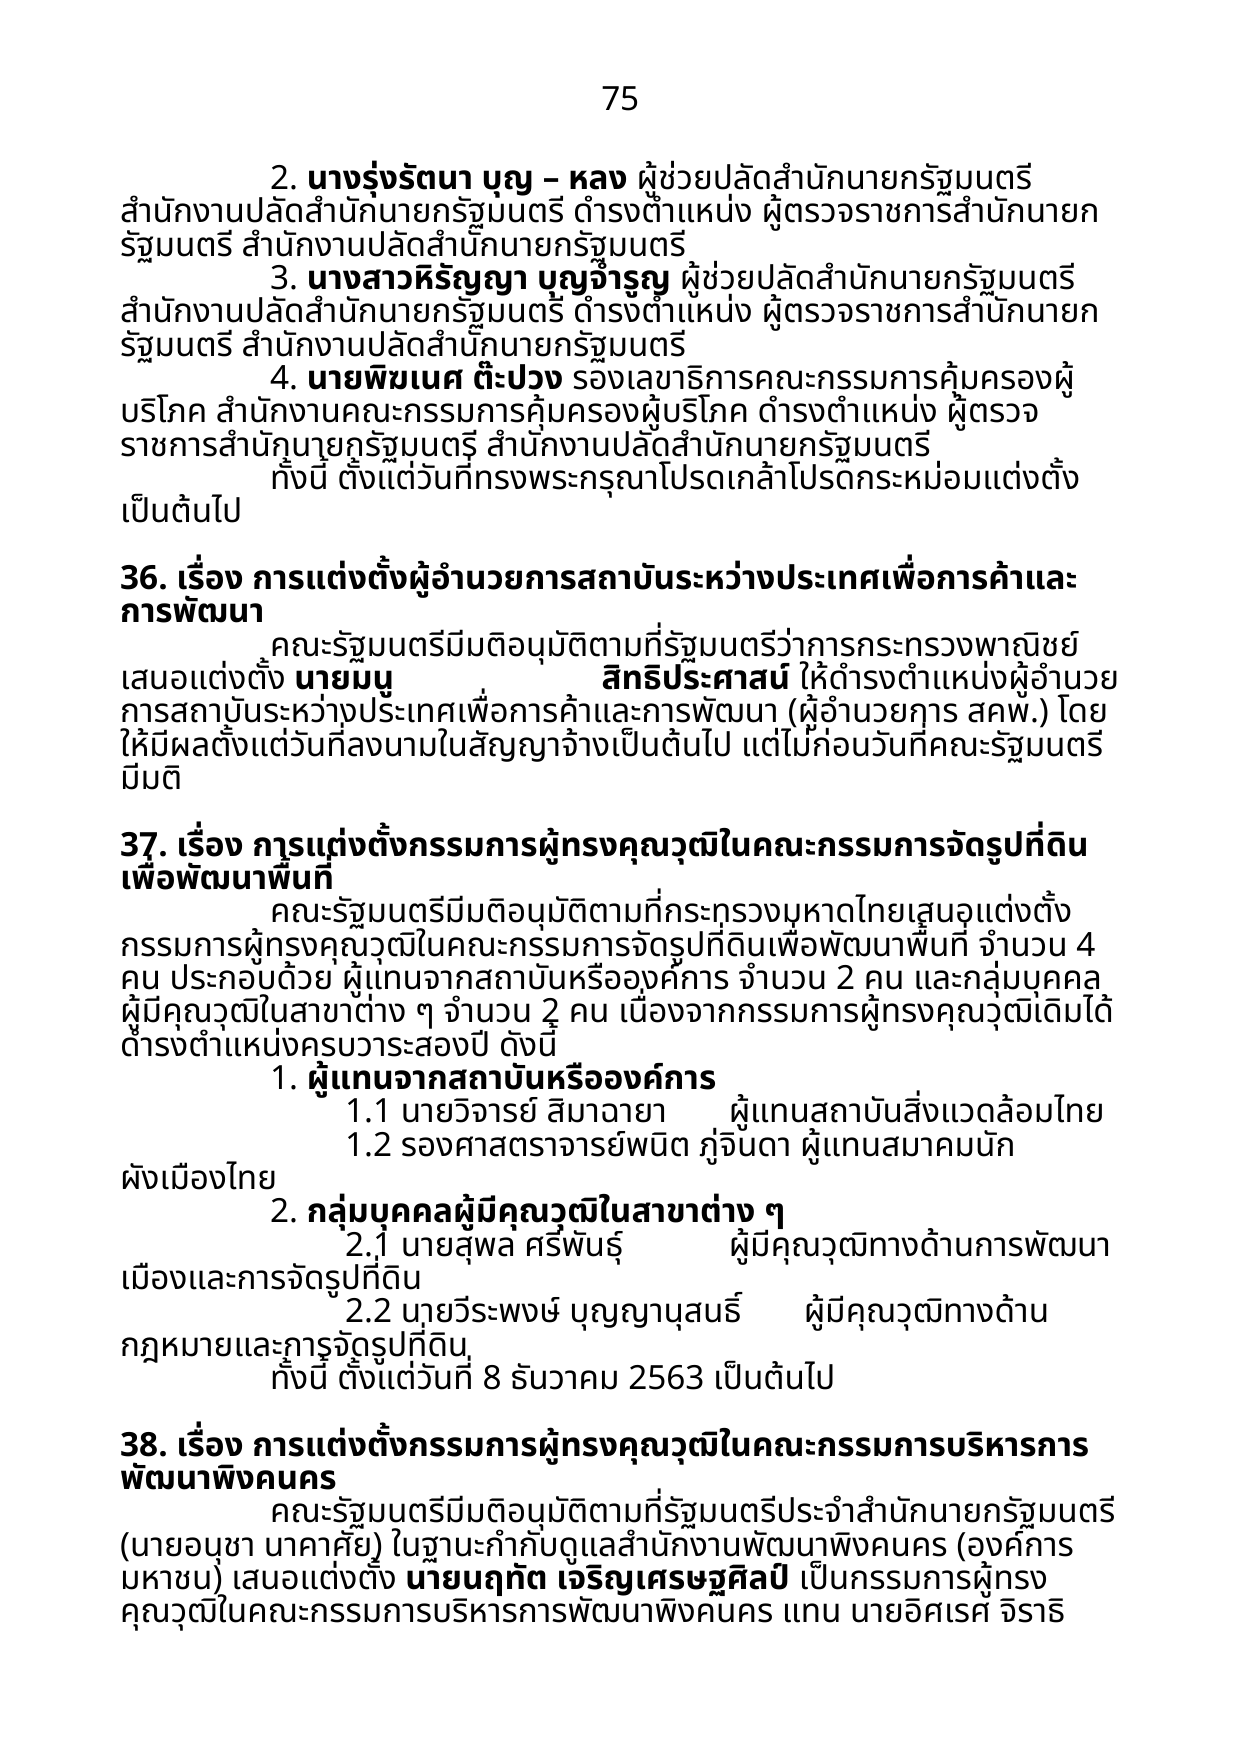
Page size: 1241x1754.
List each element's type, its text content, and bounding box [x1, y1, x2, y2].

text 3. นางสาวหิรัญญา บุญจำรูญ ผู้ช่วยปลัดสำนักนายกรัฐมนตรี สำนักงานปลัดสำนักนายกรัฐมนตรี ดำรงตำแหน่ง ผู้ตรวจราชการสำนักนายกรัฐมนตรี สำนักงานปลัดสำนักนายกรัฐมนตรี [120, 263, 1120, 363]
text 2. กลุ่มบุคคลผู้มีคุณวุฒิในสาขาต่าง ๆ [120, 1196, 1120, 1229]
text 2. นางรุ่งรัตนา บุญ – หลง ผู้ช่วยปลัดสำนักนายกรัฐมนตรี สำนักงานปลัดสำนักนายกรัฐมนตรี ดำรงตำแหน่ง ผู้ตรวจราชการสำนักนายกรัฐมนตรี สำนักงานปลัดสำนักนายกรัฐมนตรี [120, 163, 1120, 263]
text 2.1 นายสุพล ศรีพันธุ์ ผู้มีคุณวุฒิทางด้านการพัฒนาเมืองและการจัดรูปที่ดิน [120, 1229, 1120, 1296]
text 4. นายพิฆเนศ ต๊ะปวง รองเลขาธิการคณะกรรมการคุ้มครองผู้บริโภค สำนักงานคณะกรรมการคุ้มครองผู้บริโภค ดำรงตำแหน่ง ผู้ตรวจราชการสำนักนายกรัฐมนตรี สำนักงานปลัดสำนักนายกรัฐมนตรี [120, 363, 1120, 463]
text 36. เรื่อง การแต่งตั้งผู้อำนวยการสถาบันระหว่างประเทศเพื่อการค้าและการพัฒนา [120, 563, 1120, 629]
text คณะรัฐมนตรีมีมติอนุมัติตามที่รัฐมนตรีว่าการกระทรวงพาณิชย์เสนอแต่งตั้ง นายมนู สิทธิประศาสน์ ให้ดำรงตำแหน่งผู้อำนวยการสถาบันระหว่างประเทศเพื่อการค้าและการพัฒนา (ผู้อำนวยการ สคพ.) โดยให้มีผลตั้งแต่วันที่ลงนามในสัญญาจ้างเป็นต้นไป แต่ไม่ก่อนวันที่คณะรัฐมนตรีมีมติ [120, 629, 1120, 796]
text ทั้งนี้ ตั้งแต่วันที่ทรงพระกรุณาโปรดเกล้าโปรดกระหม่อมแต่งตั้งเป็นต้นไป [120, 463, 1120, 529]
text 38. เรื่อง การแต่งตั้งกรรมการผู้ทรงคุณวุฒิในคณะกรรมการบริหารการพัฒนาพิงคนคร [120, 1429, 1120, 1496]
text 37. เรื่อง การแต่งตั้งกรรมการผู้ทรงคุณวุฒิในคณะกรรมการจัดรูปที่ดินเพื่อพัฒนาพื้นที่ [120, 829, 1120, 896]
text 1.1 นายวิจารย์ สิมาฉายา ผู้แทนสถาบันสิ่งแวดล้อมไทย [120, 1096, 1120, 1129]
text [120, 1496, 1120, 1629]
text 2.2 นายวีระพงษ์ บุญญานุสนธิ์ ผู้มีคุณวุฒิทางด้านกฎหมายและการจัดรูปที่ดิน [120, 1296, 1120, 1363]
text ทั้งนี้ ตั้งแต่วันที่ 8 ธันวาคม 2563 เป็นต้นไป [120, 1363, 1120, 1396]
text 1.2 รองศาสตราจารย์พนิต ภู่จินดา ผู้แทนสมาคมนักผังเมืองไทย [120, 1129, 1120, 1196]
text 1. ผู้แทนจากสถาบันหรือองค์การ [120, 1063, 1120, 1096]
text คณะรัฐมนตรีมีมติอนุมัติตามที่กระทรวงมหาดไทยเสนอแต่งตั้งกรรมการผู้ทรงคุณวุฒิในคณะกรรมการจัดรูปที่ดินเพื่อพัฒนาพื้นที่ จำนวน 4 คน ประกอบด้วย ผู้แทนจากสถาบันหรือองค์การ จำนวน 2 คน และกลุ่มบุคคลผู้มีคุณวุฒิในสาขาต่าง ๆ จำนวน 2 คน เนื่องจากกรรมการผู้ทรงคุณวุฒิเดิมได้ดำรงตำแหน่งครบวาระสองปี ดังนี้ [120, 896, 1120, 1063]
